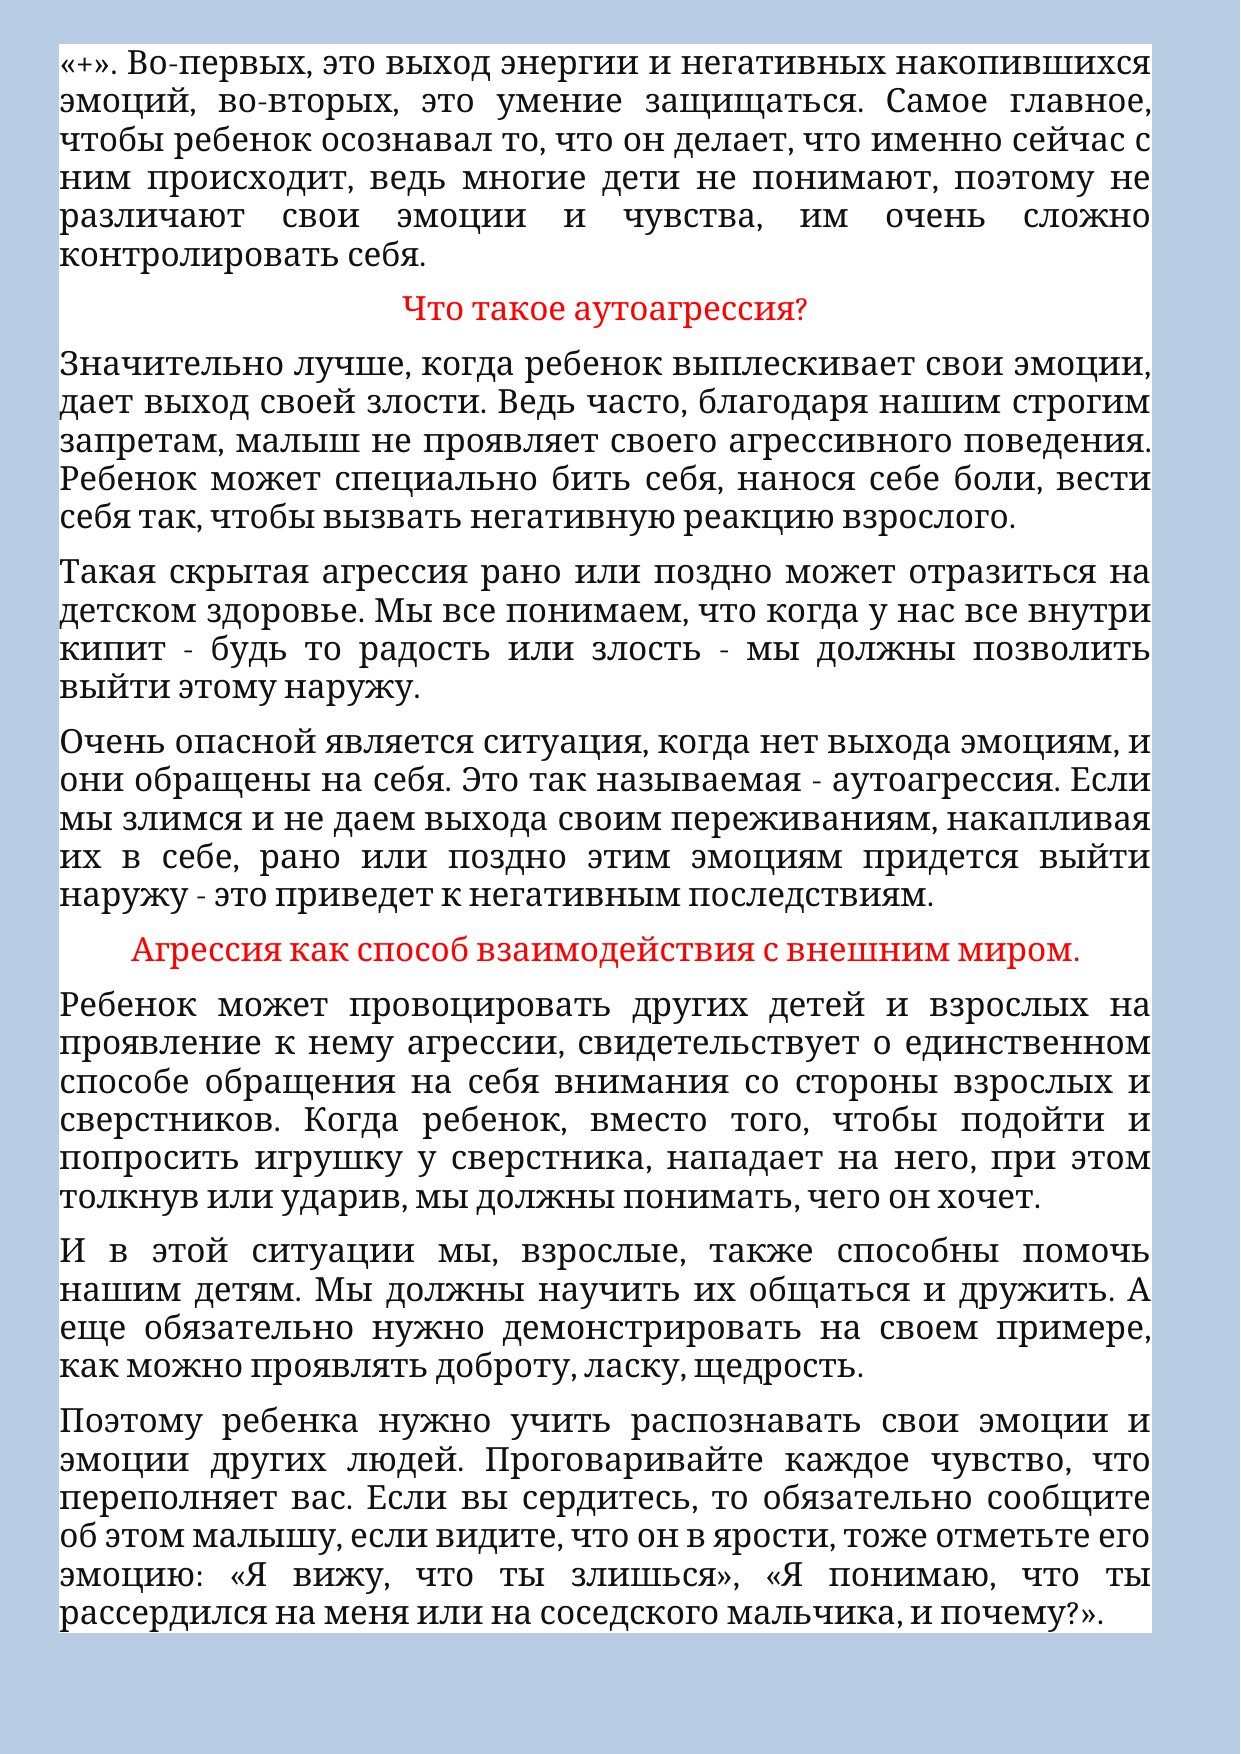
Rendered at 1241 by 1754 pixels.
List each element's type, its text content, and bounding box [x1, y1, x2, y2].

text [59, 44, 1152, 274]
text Агрессия как способ взаимодействия с внешним миром. [59, 932, 1152, 970]
text Очень опасной является ситуация, когда нет выхода эмоциям, и они обращены на себя. Это так называемая - аутоагрессия. Если мы злимся и не даем выхода своим переживаниям, накапливая их в себе, рано или поздно этим эмоциям придется выйти наружу - это приведет к негативным последствиям. [59, 723, 1152, 915]
text Ребенок может провоцировать других детей и взрослых на проявление к нему агрессии, свидетельствует о единственном способе обращения на себя внимания со стороны взрослых и сверстников. Когда ребенок, вместо того, чтобы подойти и попросить игрушку у сверстника, нападает на него, при этом толкнув или ударив, мы должны понимать, чего он хочет. [59, 986, 1152, 1216]
text Такая скрытая агрессия рано или поздно может отразиться на детском здоровье. Мы все понимаем, что когда у нас все внутри кипит - будь то радость или злость - мы должны позволить выйти этому наружу. [59, 554, 1152, 707]
text Значительно лучше, когда ребенок выплескивает свои эмоции, дает выход своей злости. Ведь часто, благодаря нашим строгим запретам, малыш не проявляет своего агрессивного поведения. Ребенок может специально бить себя, нанося себе боли, вести себя так, чтобы вызвать негативную реакцию взрослого. [59, 346, 1152, 537]
text Поэтому ребенка нужно учить распознавать свои эмоции и эмоции других людей. Проговаривайте каждое чувство, что переполняет вас. Если вы сердитесь, то обязательно сообщите об этом малышу, если видите, что он в ярости, тоже отметьте его эмоцию: «Я вижу, что ты злишься», «Я понимаю, что ты рассердился на меня или на соседского мальчика, и почему?». [59, 1403, 1152, 1633]
text И в этой ситуации мы, взрослые, также способны помочь нашим детям. Мы должны научить их общаться и дружить. А еще обязательно нужно демонстрировать на своем примере, как можно проявлять доброту, ласку, щедрость. [59, 1233, 1152, 1386]
text Что такое аутоагрессия? [59, 291, 1152, 329]
